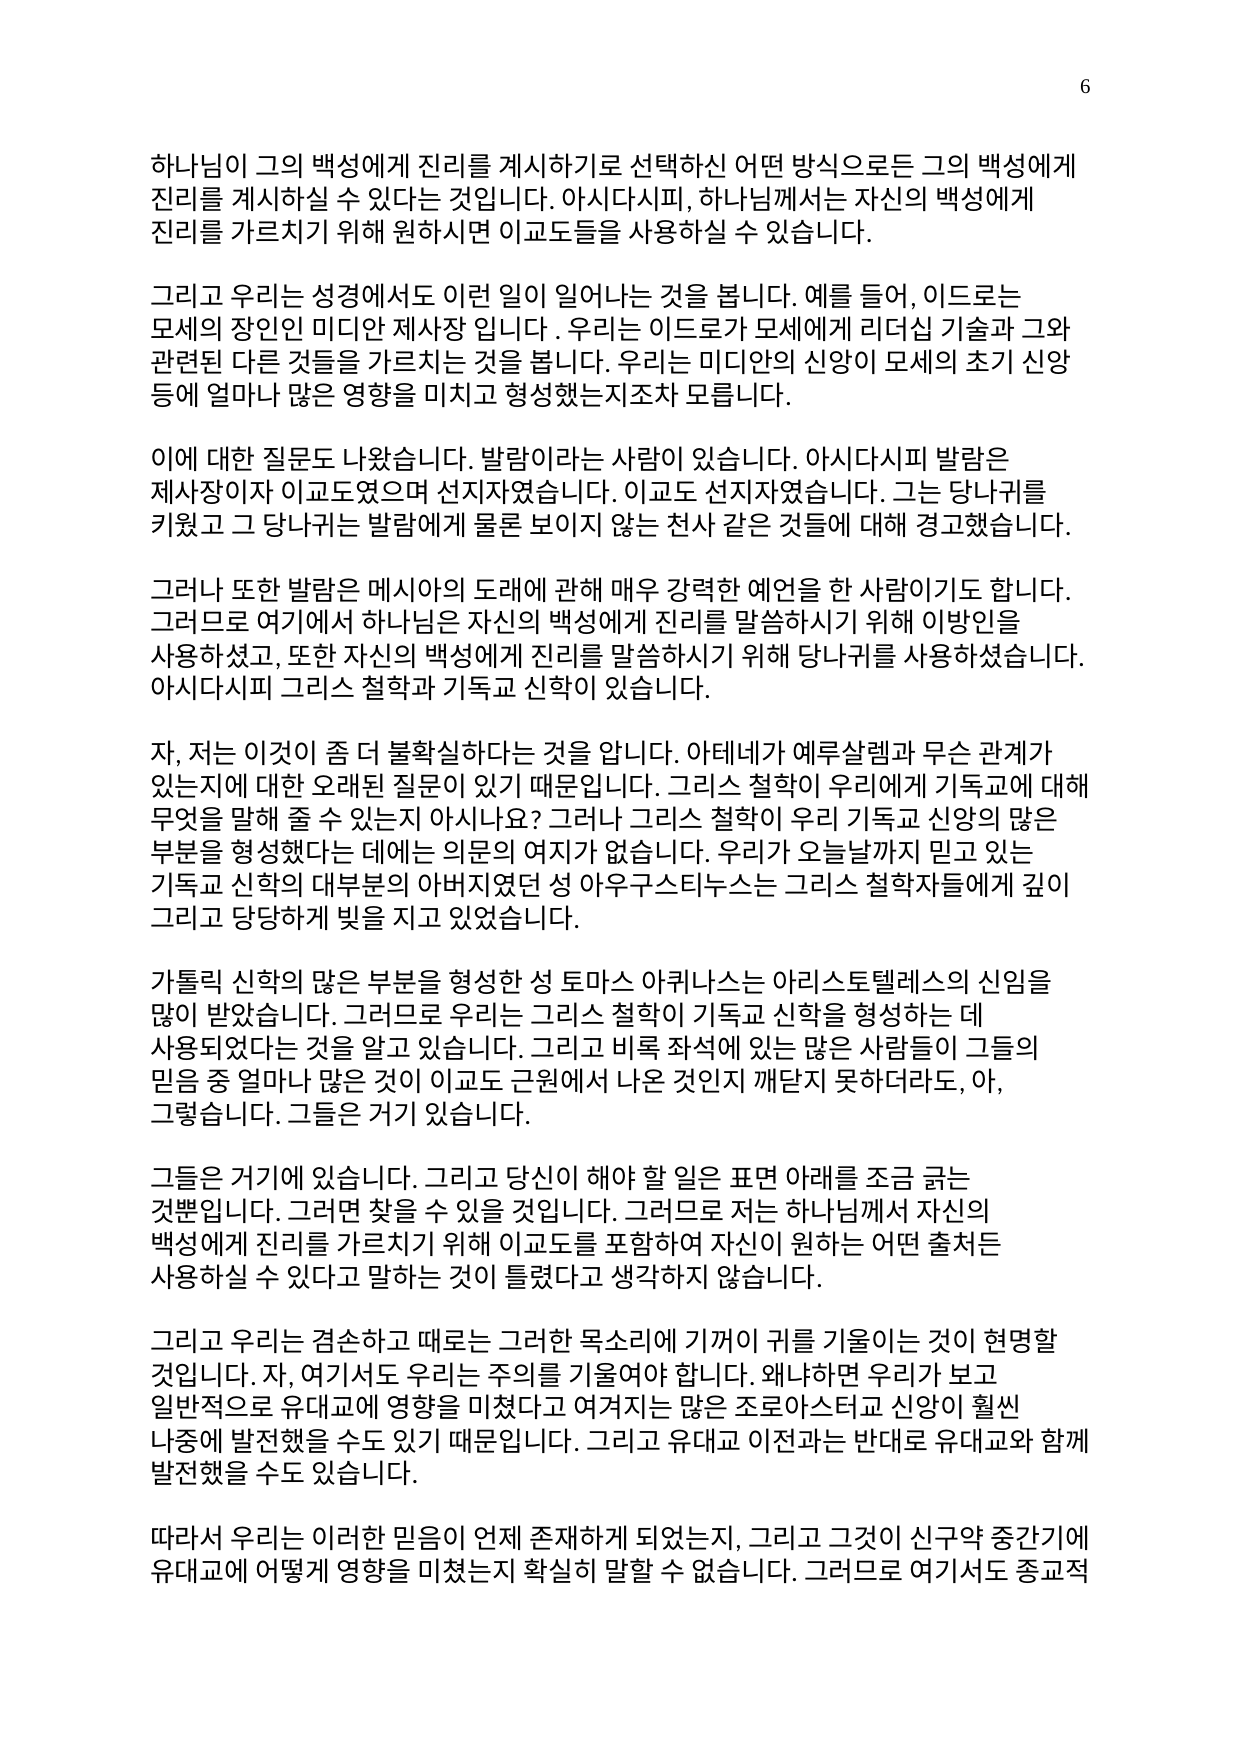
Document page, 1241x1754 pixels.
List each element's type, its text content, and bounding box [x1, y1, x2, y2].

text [150, 1522, 1090, 1588]
text 그들은 거기에 있습니다. 그리고 당신이 해야 할 일은 표면 아래를 조금 긁는 것뿐입니다. 그러면 찾을 수 있을 것입니다. 그러므로 저는 하나님께서 자신의 백성에게 진리를 가르치기 위해 이교도를 포함하여 자신이 원하는 어떤 출처든 사용하실 수 있다고 말하는 것이 틀렸다고 생각하지 않습니다. [150, 1162, 1090, 1294]
text 자, 저는 이것이 좀 더 불확실하다는 것을 압니다. 아테네가 예루살렘과 무슨 관계가 있는지에 대한 오래된 질문이 있기 때문입니다. 그리스 철학이 우리에게 기독교에 대해 무엇을 말해 줄 수 있는지 아시나요? 그러나 그리스 철학이 우리 기독교 신앙의 많은 부분을 형성했다는 데에는 의문의 여지가 없습니다. 우리가 오늘날까지 믿고 있는 기독교 신학의 대부분의 아버지였던 성 아우구스티누스는 그리스 철학자들에게 깊이 그리고 당당하게 빚을 지고 있었습니다. [150, 737, 1090, 935]
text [150, 150, 1090, 249]
text 가톨릭 신학의 많은 부분을 형성한 성 토마스 아퀴나스는 아리스토텔레스의 신임을 많이 받았습니다. 그러므로 우리는 그리스 철학이 기독교 신학을 형성하는 데 사용되었다는 것을 알고 있습니다. 그리고 비록 좌석에 있는 많은 사람들이 그들의 믿음 중 얼마나 많은 것이 이교도 근원에서 나온 것인지 깨닫지 못하더라도, 아, 그렇습니다. 그들은 거기 있습니다. [150, 966, 1090, 1131]
text 그리고 우리는 겸손하고 때로는 그러한 목소리에 기꺼이 귀를 기울이는 것이 현명할 것입니다. 자, 여기서도 우리는 주의를 기울여야 합니다. 왜냐하면 우리가 보고 일반적으로 유대교에 영향을 미쳤다고 여겨지는 많은 조로아스터교 신앙이 훨씬 나중에 발전했을 수도 있기 때문입니다. 그리고 유대교 이전과는 반대로 유대교와 함께 발전했을 수도 있습니다. [150, 1326, 1090, 1491]
text 이에 대한 질문도 나왔습니다. 발람이라는 사람이 있습니다. 아시다시피 발람은 제사장이자 이교도였으며 선지자였습니다. 이교도 선지자였습니다. 그는 당나귀를 키웠고 그 당나귀는 발람에게 물론 보이지 않는 천사 같은 것들에 대해 경고했습니다. [150, 443, 1090, 542]
text 그러나 또한 발람은 메시아의 도래에 관해 매우 강력한 예언을 한 사람이기도 합니다. 그러므로 여기에서 하나님은 자신의 백성에게 진리를 말씀하시기 위해 이방인을 사용하셨고, 또한 자신의 백성에게 진리를 말씀하시기 위해 당나귀를 사용하셨습니다. 아시다시피 그리스 철학과 기독교 신학이 있습니다. [150, 574, 1090, 706]
text 그리고 우리는 성경에서도 이런 일이 일어나는 것을 봅니다. 예를 들어, 이드로는 모세의 장인인 미디안 제사장 입니다 . 우리는 이드로가 모세에게 리더십 기술과 그와 관련된 다른 것들을 가르치는 것을 봅니다. 우리는 미디안의 신앙이 모세의 초기 신앙 등에 얼마나 많은 영향을 미치고 형성했는지조차 모릅니다. [150, 280, 1090, 412]
